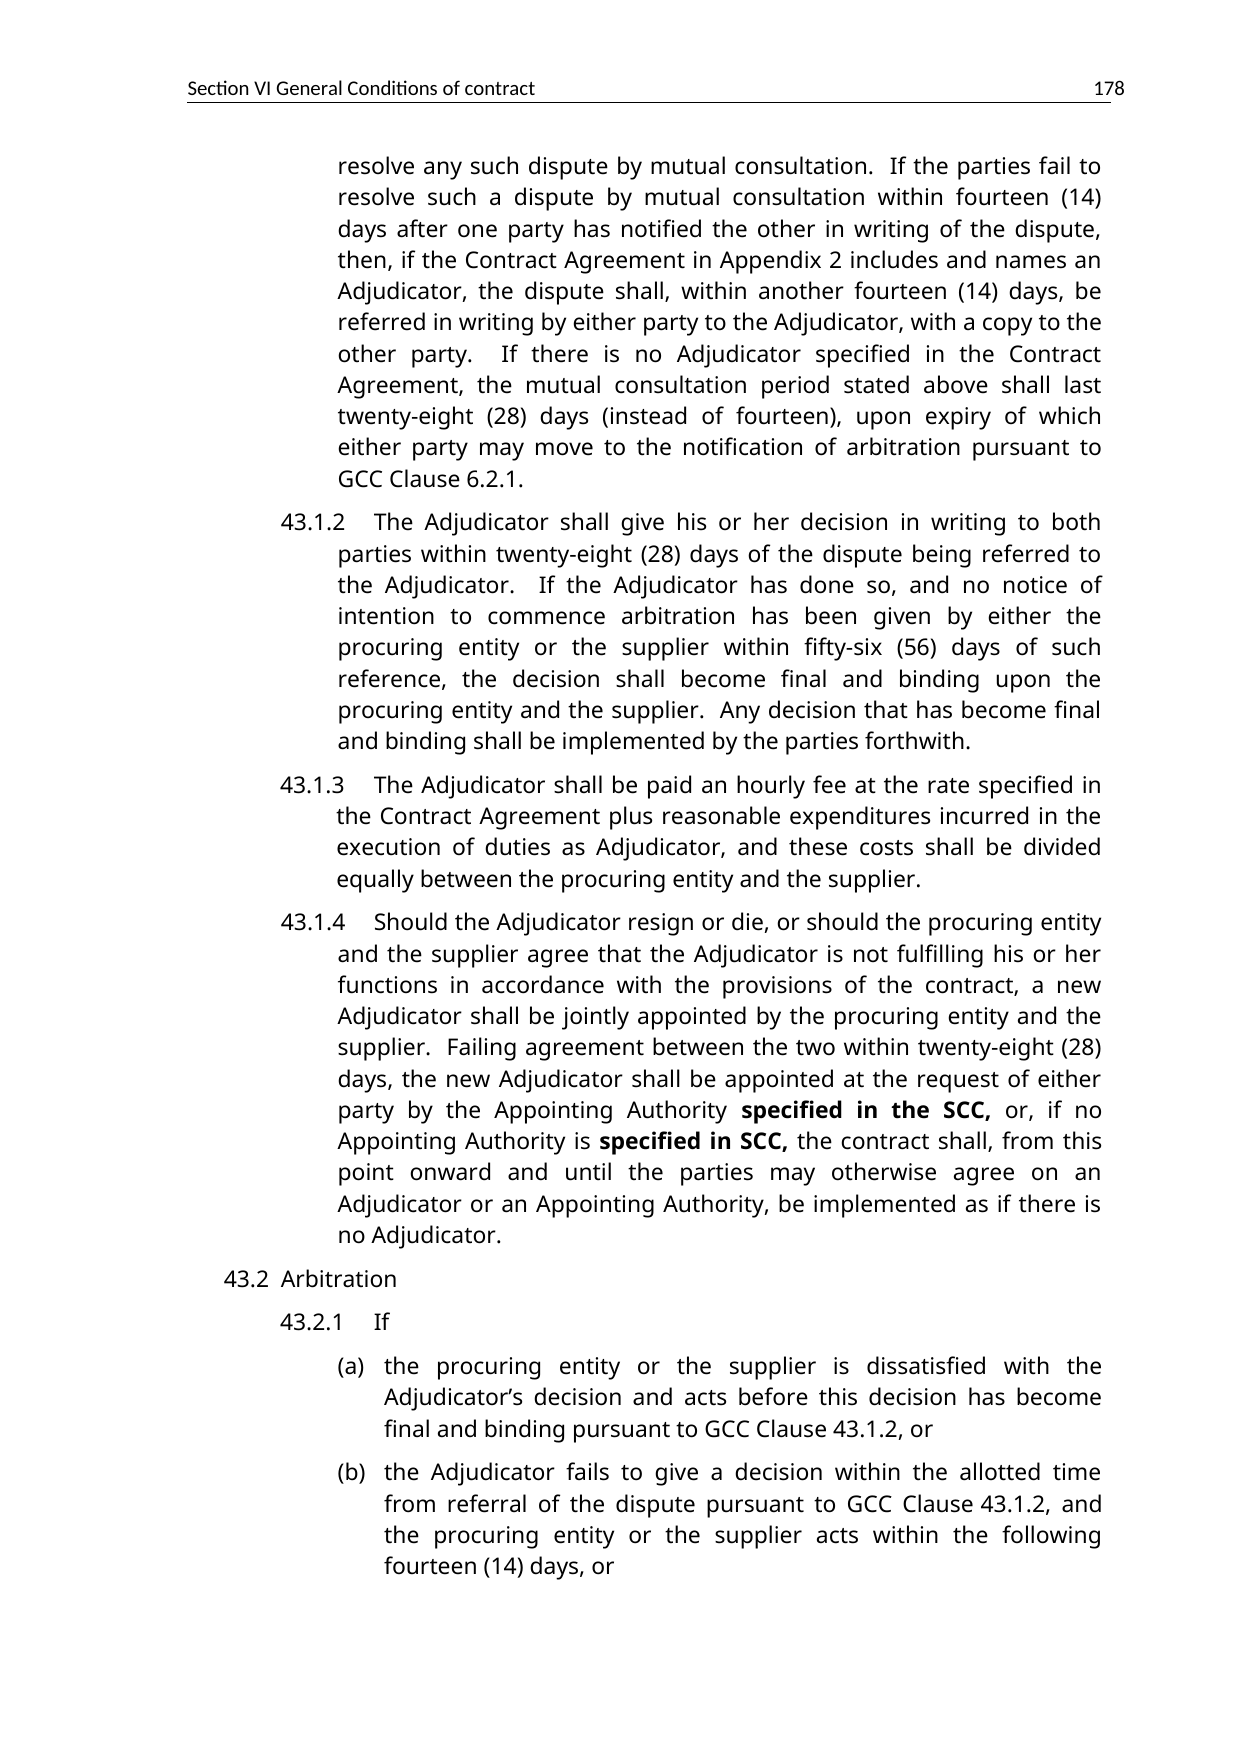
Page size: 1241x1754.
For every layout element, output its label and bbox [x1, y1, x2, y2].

table_cell [189, 150, 1140, 1594]
